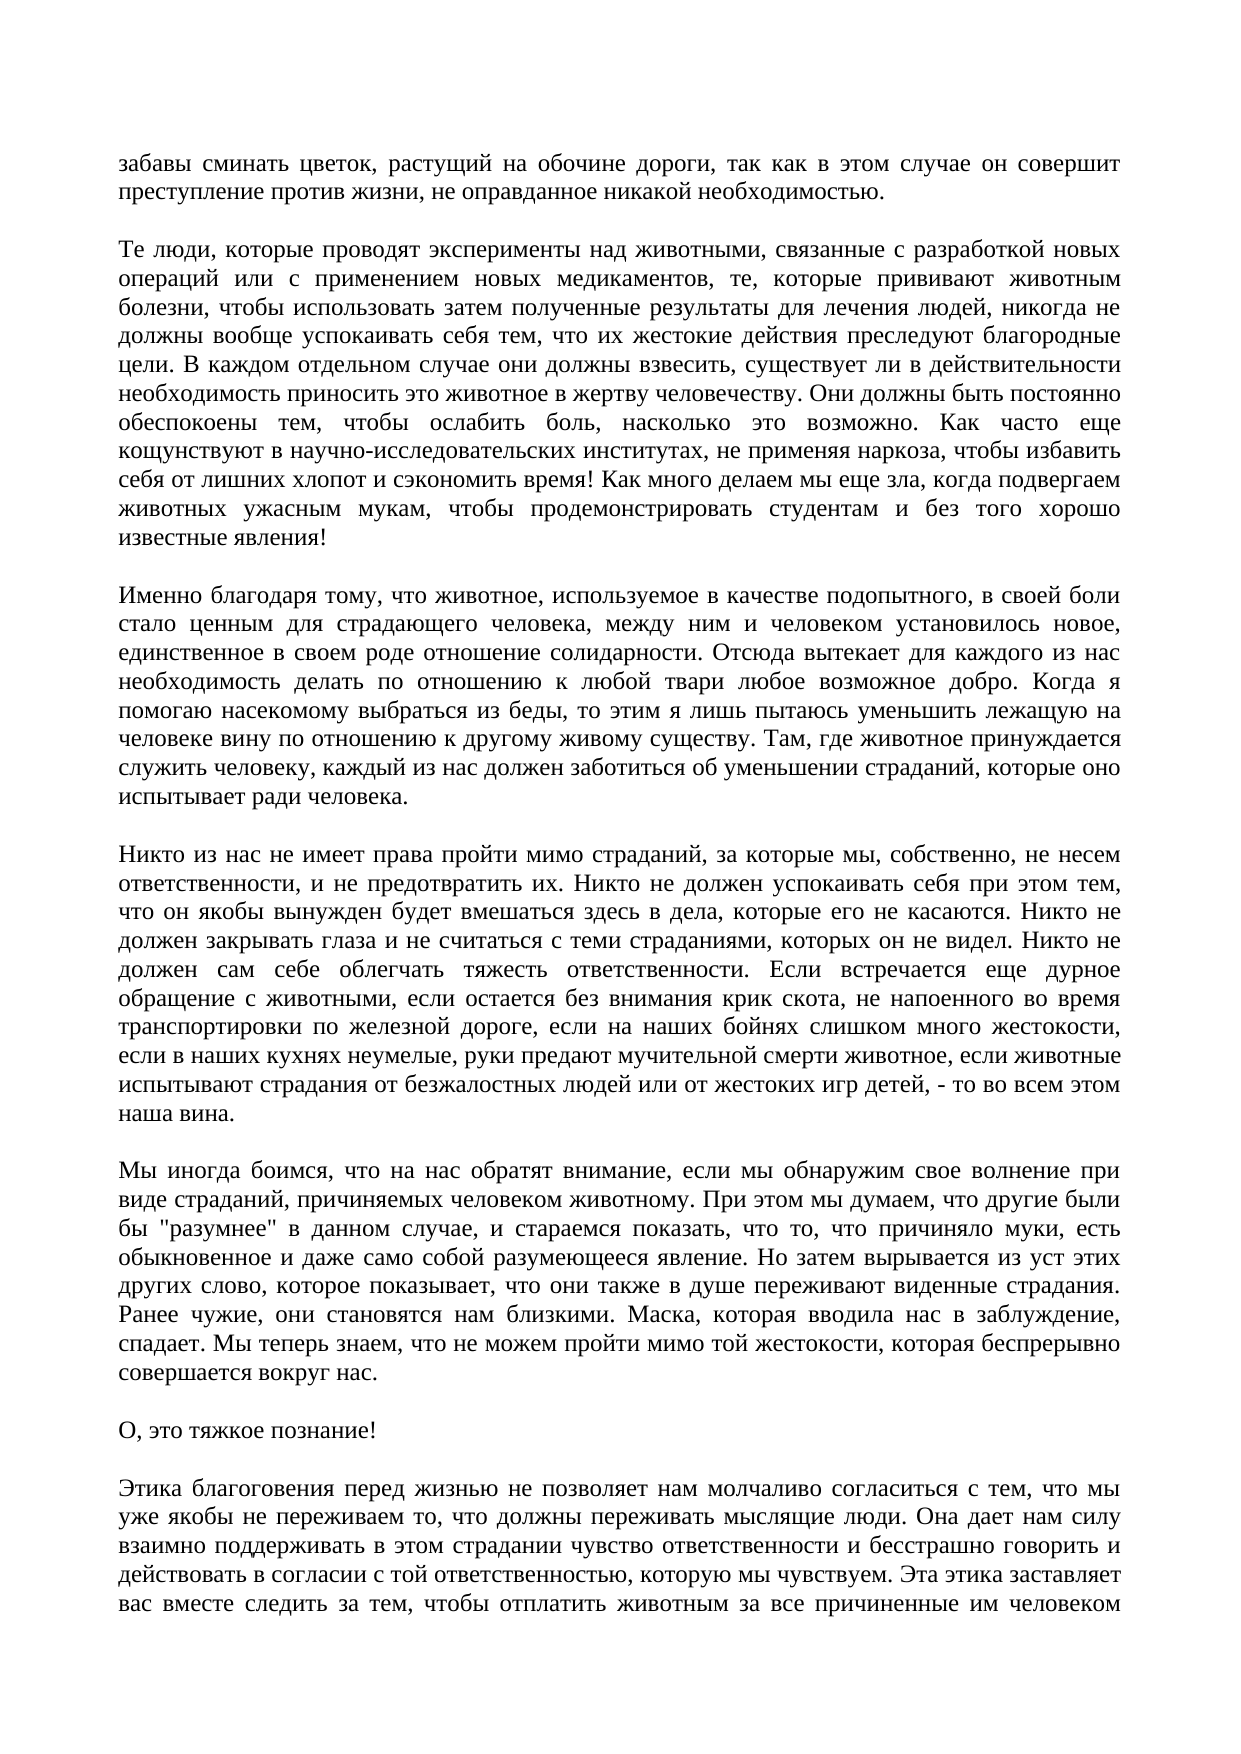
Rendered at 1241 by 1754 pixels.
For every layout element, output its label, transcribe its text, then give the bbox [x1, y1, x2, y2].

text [118, 1473, 1122, 1616]
text Именно благодаря тому, что животное, используемое в качестве подопытного, в своей боли стало ценным для страдающего человека, между ним и человеком установилось новое, единственное в своем роде отношение солидарности. Отсюда вытекает для каждого из нас необходимость делать по отношению к любой твари любое возможное добро. Когда я помогаю насекомому выбраться из беды, то этим я лишь пытаюсь уменьшить лежащую на человеке вину по отношению к другому живому существу. Там, где животное принуждается служить человеку, каждый из нас должен заботиться об уменьшении страданий, которые оно испытывает ради человека. [118, 580, 1122, 810]
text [118, 148, 1122, 205]
text О, это тяжкое познание! [118, 1415, 1122, 1443]
text Мы иногда боимся, что на нас обратят внимание, если мы обнаружим свое волнение при виде страданий, причиняемых человеком животному. При этом мы думаем, что другие были бы "разумнее" в данном случае, и стараемся показать, что то, что причиняло муки, есть обыкновенное и даже само собой разумеющееся явление. Но затем вырывается из уст этих других слово, которое показывает, что они также в душе переживают виденные страдания. Ранее чужие, они становятся нам близкими. Маска, которая вводила нас в заблуждение, спадает. Мы теперь знаем, что не можем пройти мимо той жестокости, которая беспрерывно совершается вокруг нас. [118, 1156, 1122, 1386]
text Никто из нас не имеет права пройти мимо страданий, за которые мы, собственно, не несем ответственности, и не предотвратить их. Никто не должен успокаивать себя при этом тем, что он якобы вынужден будет вмешаться здесь в дела, которые его не касаются. Никто не должен закрывать глаза и не считаться с теми страданиями, которых он не видел. Никто не должен сам себе облегчать тяжесть ответственности. Если встречается еще дурное обращение с животными, если остается без внимания крик скота, не напоенного во время транспортировки по железной дороге, если на наших бойнях слишком много жестокости, если в наших кухнях неумелые, руки предают мучительной смерти животное, если животные испытывают страдания от безжалостных людей или от жестоких игр детей, - то во всем этом наша вина. [118, 839, 1122, 1126]
text Те люди, которые проводят эксперименты над животными, связанные с разработкой новых операций или с применением новых медикаментов, те, которые прививают животным болезни, чтобы использовать затем полученные результаты для лечения людей, никогда не должны вообще успокаивать себя тем, что их жестокие действия преследуют благородные цели. В каждом отдельном случае они должны взвесить, существует ли в действительности необходимость приносить это животное в жертву человечеству. Они должны быть постоянно обеспокоены тем, чтобы ослабить боль, насколько это возможно. Как часто еще кощунствуют в научно-исследовательских институтах, не применяя наркоза, чтобы избавить себя от лишних хлопот и сэкономить время! Как много делаем мы еще зла, когда подвергаем животных ужасным мукам, чтобы продемонстрировать студентам и без того хорошо известные явления! [118, 234, 1122, 551]
